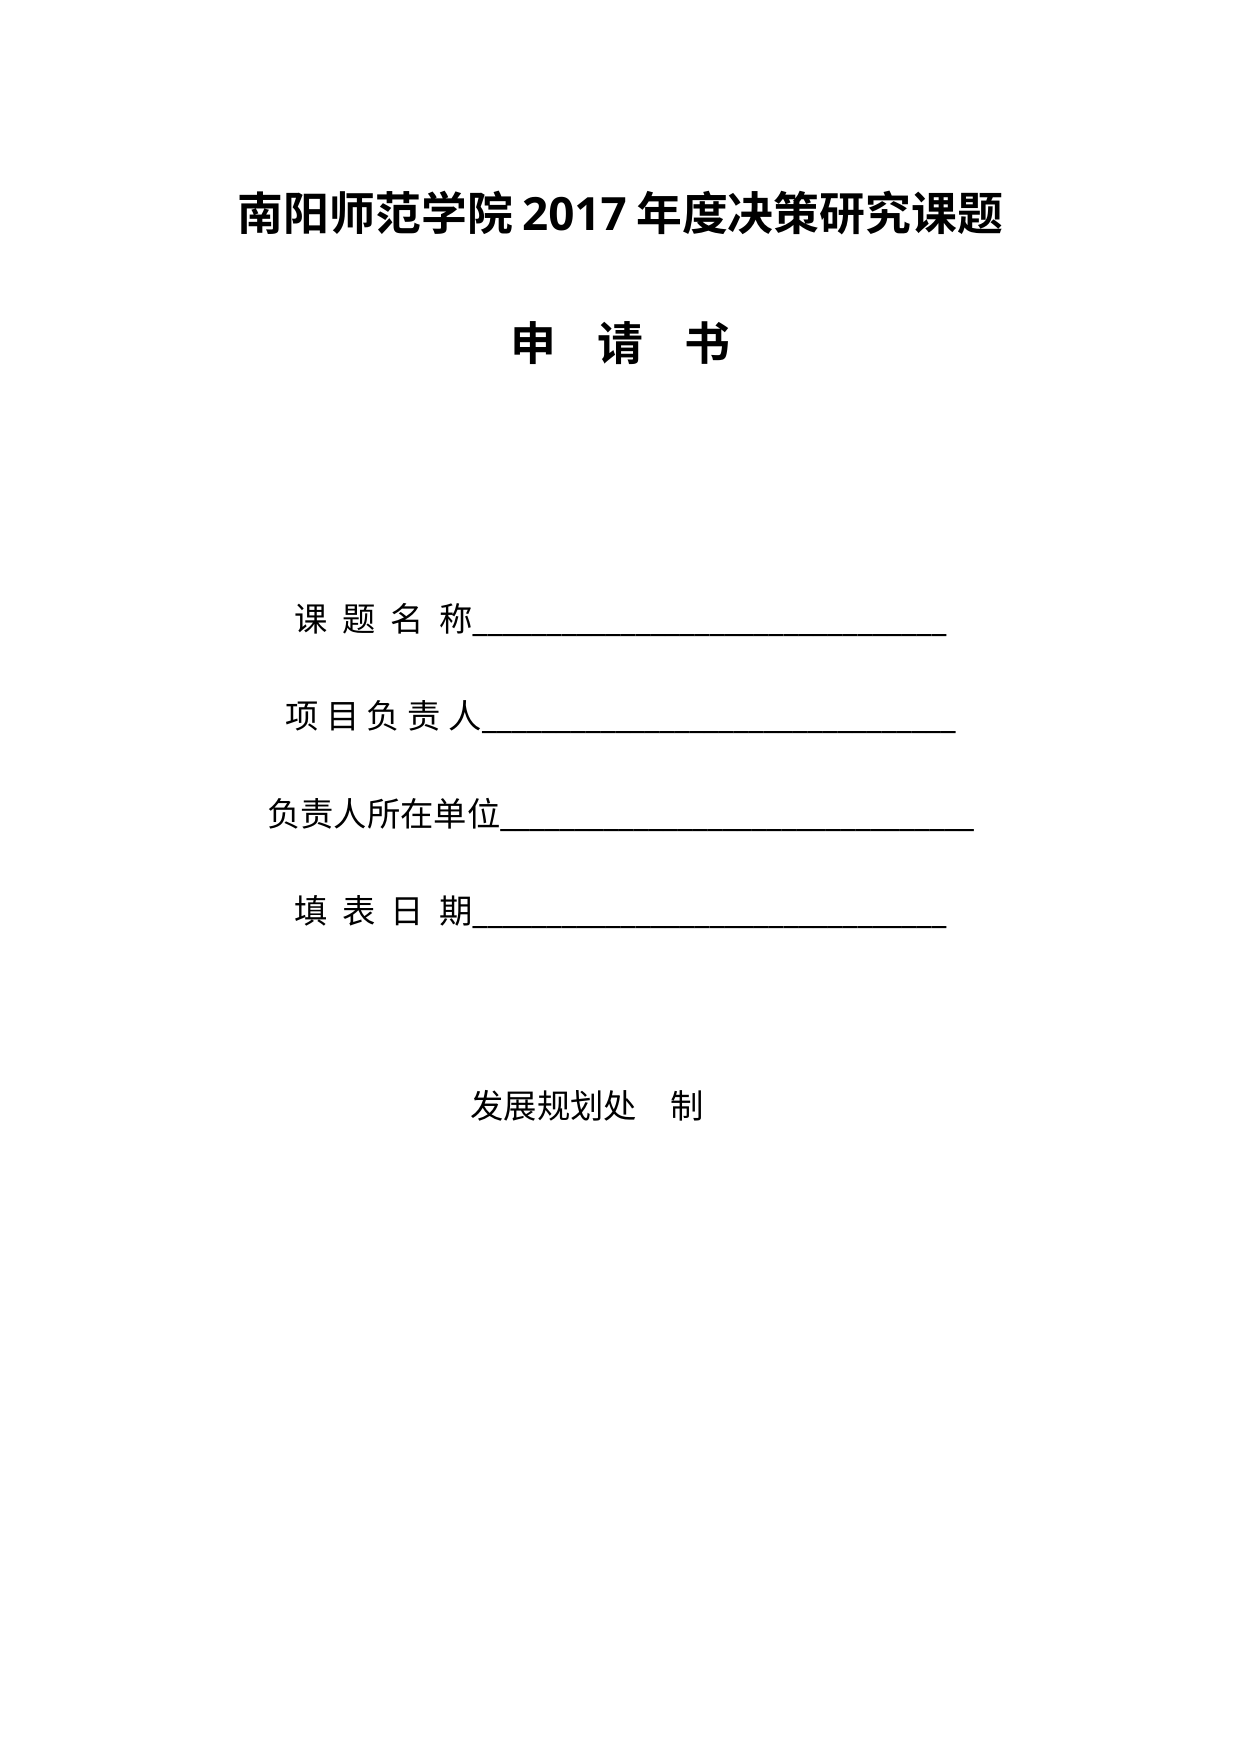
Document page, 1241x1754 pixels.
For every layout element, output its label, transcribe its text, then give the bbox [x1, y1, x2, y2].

text 申 请 书 [187, 292, 1053, 389]
text 负责人所在单位________________________________ [187, 779, 1053, 844]
text 项 目 负 责 人________________________________ [187, 682, 1053, 747]
text 发展规划处 制 [187, 1072, 986, 1137]
text 课 题 名 称________________________________ [187, 584, 1053, 649]
text 南阳师范学院2017年度决策研究课题 [187, 162, 1053, 259]
text 填 表 日 期________________________________ [187, 877, 1053, 942]
